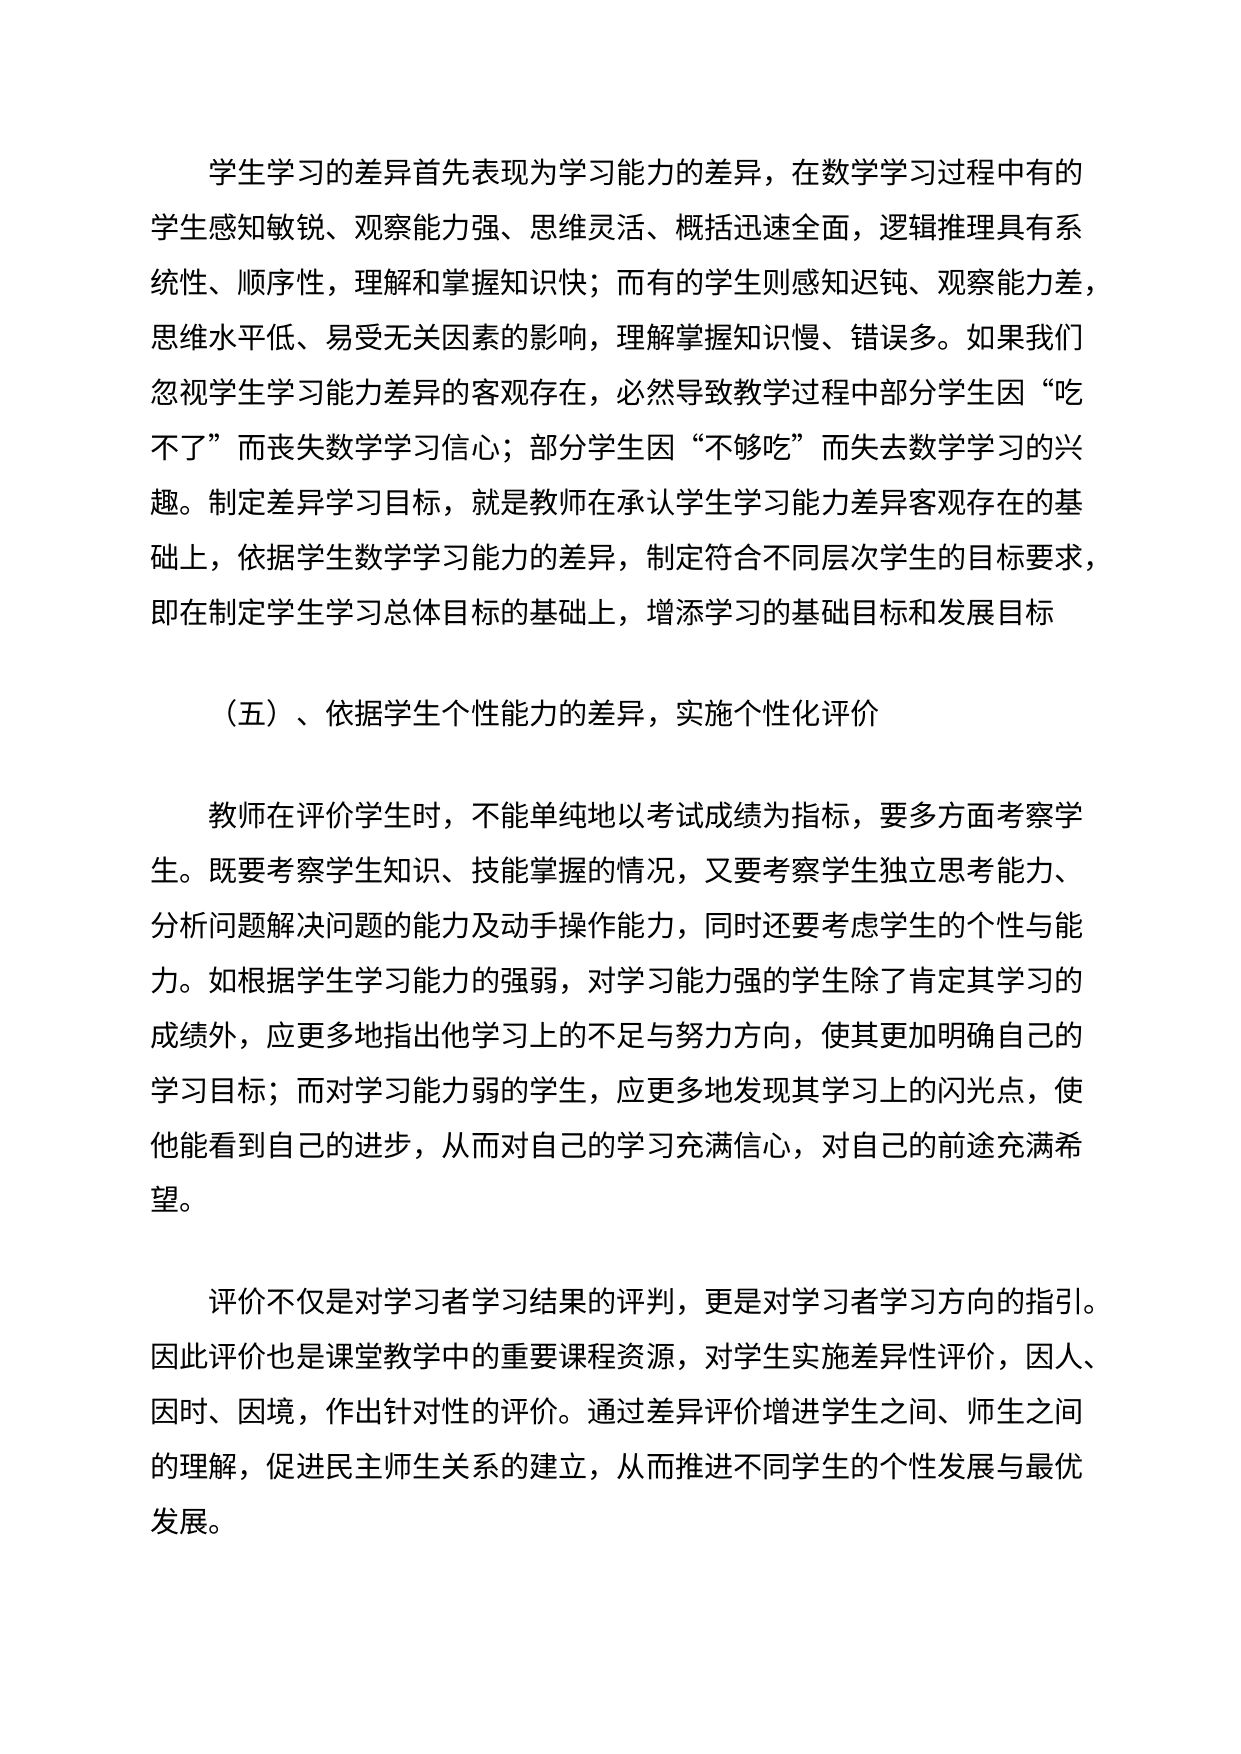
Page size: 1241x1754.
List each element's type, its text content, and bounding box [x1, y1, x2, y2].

text 教师在评价学生时，不能单纯地以考试成绩为指标，要多方面考察学生。既要考察学生知识、技能掌握的情况，又要考察学生独立思考能力、分析问题解决问题的能力及动手操作能力，同时还要考虑学生的个性与能力。如根据学生学习能力的强弱，对学习能力强的学生除了肯定其学习的成绩外，应更多地指出他学习上的不足与努力方向，使其更加明确自己的学习目标；而对学习能力弱的学生，应更多地发现其学习上的闪光点，使他能看到自己的进步，从而对自己的学习充满信心，对自己的前途充满希望。 [150, 793, 1090, 1219]
text 评价不仅是对学习者学习结果的评判，更是对学习者学习方向的指引。因此评价也是课堂教学中的重要课程资源，对学生实施差异性评价，因人、因时、因境，作出针对性的评价。通过差异评价增进学生之间、师生之间的理解，促进民主师生关系的建立，从而推进不同学生的个性发展与最优发展。 [150, 1279, 1090, 1541]
text 学生学习的差异首先表现为学习能力的差异，在数学学习过程中有的学生感知敏锐、观察能力强、思维灵活、概括迅速全面，逻辑推理具有系统性、顺序性，理解和掌握知识快；而有的学生则感知迟钝、观察能力差，思维水平低、易受无关因素的影响，理解掌握知识慢、错误多。如果我们忽视学生学习能力差异的客观存在，必然导致教学过程中部分学生因“吃不了”而丧失数学学习信心；部分学生因“不够吃”而失去数学学习的兴趣。制定差异学习目标，就是教师在承认学生学习能力差异客观存在的基础上，依据学生数学学习能力的差异，制定符合不同层次学生的目标要求，即在制定学生学习总体目标的基础上，增添学习的基础目标和发展目标 [150, 150, 1090, 631]
text （五）、依据学生个性能力的差异，实施个性化评价 [150, 691, 1090, 733]
